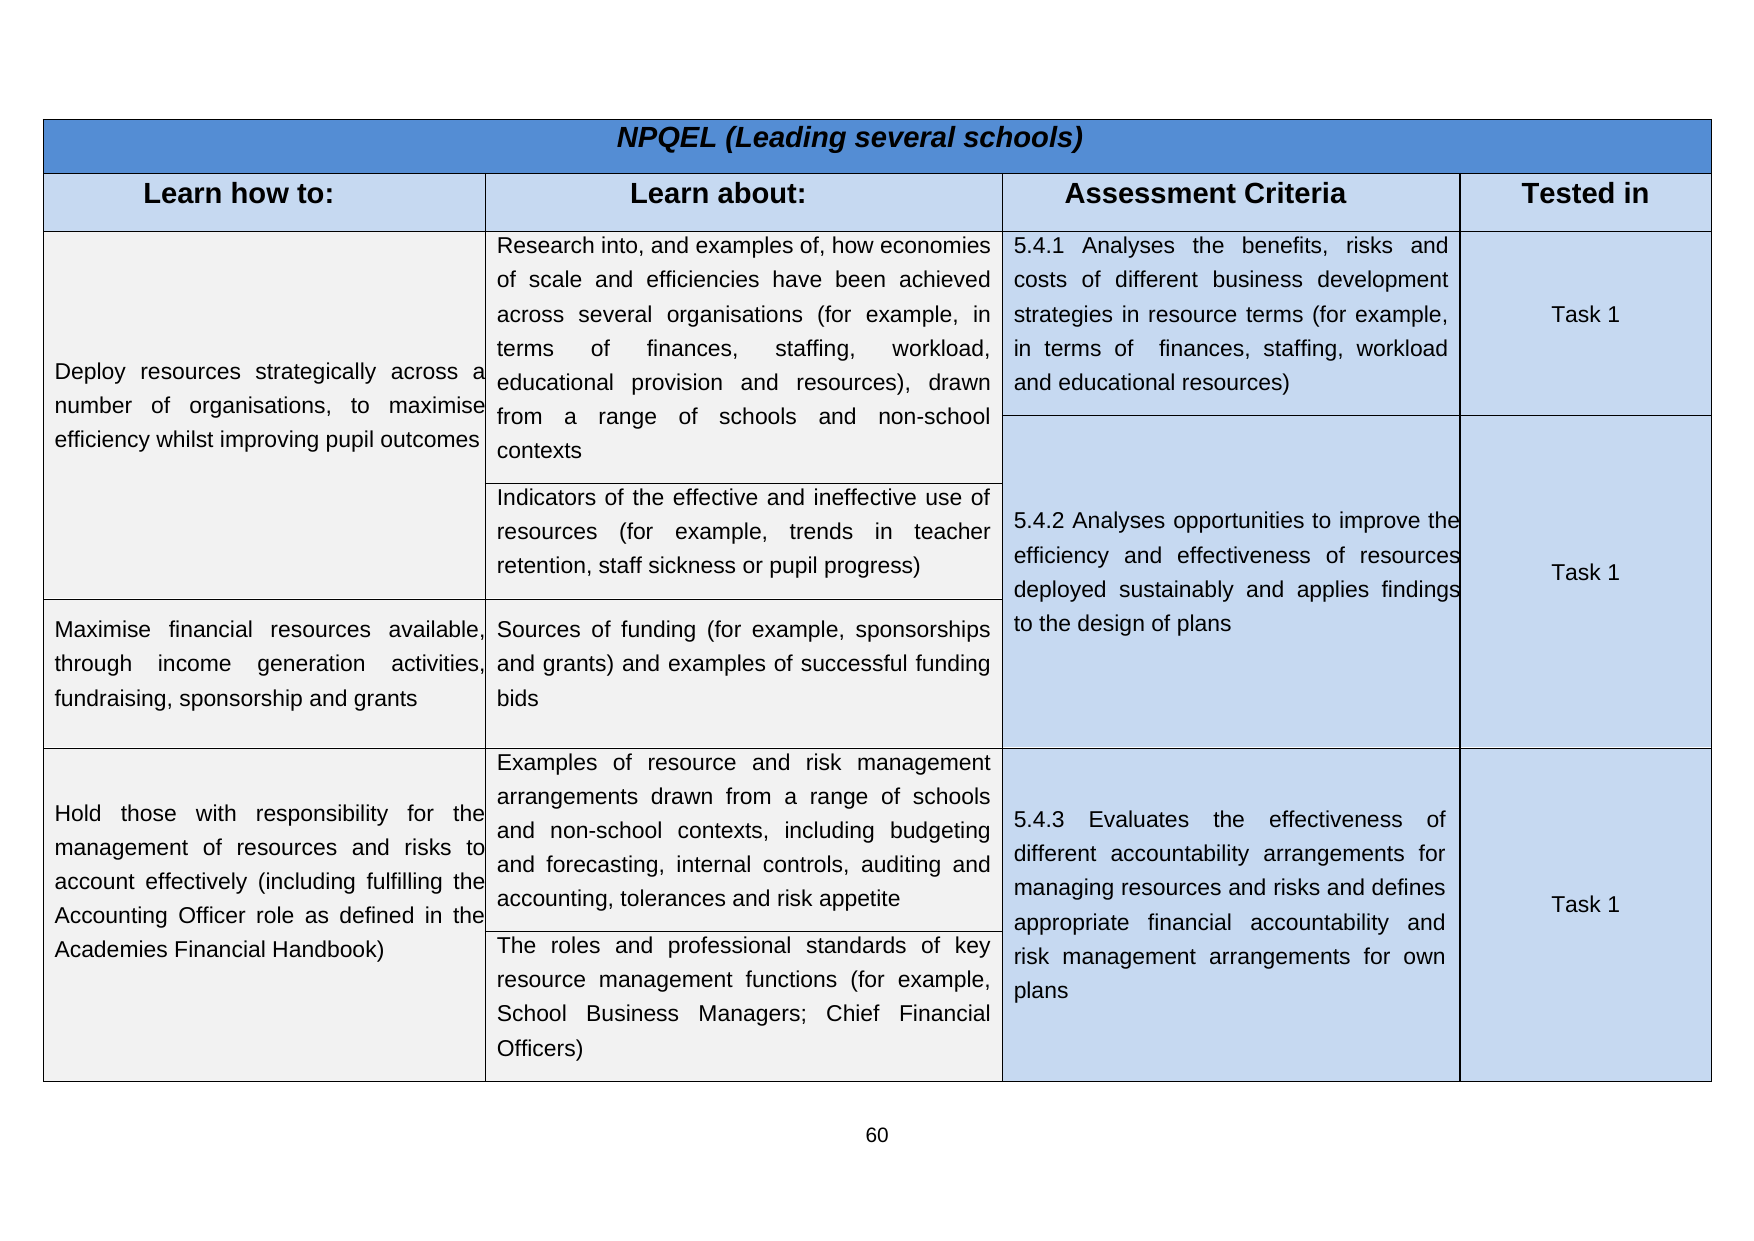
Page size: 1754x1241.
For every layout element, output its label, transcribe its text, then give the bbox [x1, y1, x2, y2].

table_cell Examples of resource and risk management arrangements drawn from a range of schools and non-school contexts, including budgeting and forecasting, internal controls, auditing and accounting, tolerances and risk appetite [486, 749, 1002, 931]
table_cell The roles and professional standards of key resource management functions (for example, School Business Managers; Chief Financial Officers) [486, 932, 1002, 1081]
table_cell Maximise financial resources available, through income generation activities, fundraising, sponsorship and grants [44, 600, 485, 747]
table_cell Research into, and examples of, how economies of scale and efficiencies have been achieved across several organisations (for example, in terms of finances, staffing, workload, educational provision and resources), drawn from a range of schools and non-school contexts [486, 232, 1002, 483]
table_cell Deploy resources strategically across a number of organisations, to maximise efficiency whilst improving pupil outcomes [44, 232, 485, 598]
table_cell Task 1 [1461, 749, 1711, 1081]
table_cell 5.4.2 Analyses opportunities to improve the efficiency and effectiveness of resources deployed sustainably and applies findings to the design of plans [1003, 416, 1459, 747]
table_cell Learn how to: [44, 174, 485, 231]
table_header NPQEL (Leading several schools) [44, 120, 1711, 173]
table_cell Task 1 [1461, 416, 1711, 747]
table_cell Hold those with responsibility for the management of resources and risks to account effectively (including fulfilling the Accounting Officer role as defined in the Academies Financial Handbook) [44, 749, 485, 1081]
table_cell Sources of funding (for example, sponsorships and grants) and examples of successful funding bids [486, 600, 1002, 747]
table_cell 5.4.1 Analyses the benefits, risks and costs of different business development strategies in resource terms (for example, in terms of finances, staffing, workload and educational resources) [1003, 232, 1459, 415]
table_cell Tested in [1461, 174, 1711, 231]
table_cell 5.4.3 Evaluates the effectiveness of different accountability arrangements for managing resources and risks and defines appropriate financial accountability and risk management arrangements for own plans [1003, 749, 1459, 1081]
table_cell Indicators of the effective and ineffective use of resources (for example, trends in teacher retention, staff sickness or pupil progress) [486, 484, 1002, 598]
table_cell Assessment Criteria [1003, 174, 1459, 231]
table_cell Task 1 [1461, 232, 1711, 415]
table_cell Learn about: [486, 174, 1002, 231]
